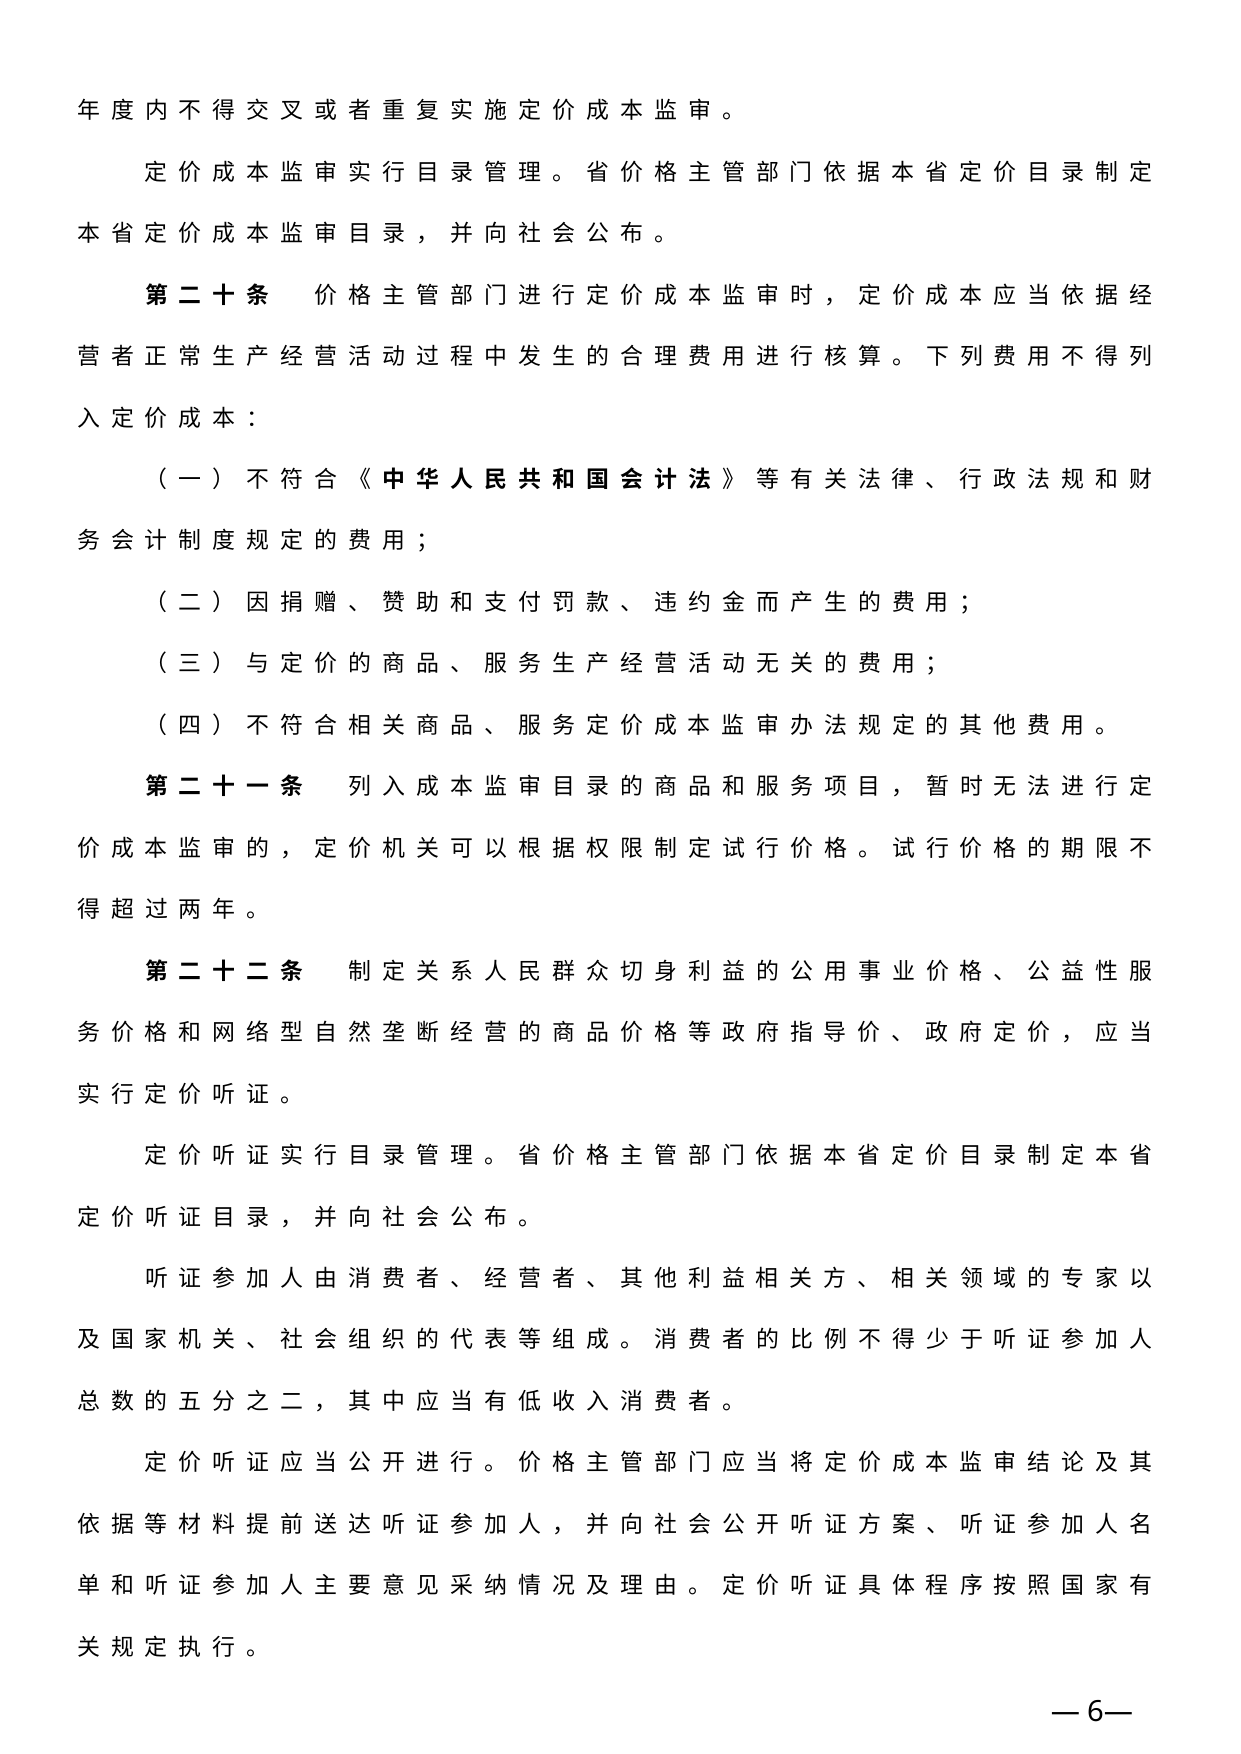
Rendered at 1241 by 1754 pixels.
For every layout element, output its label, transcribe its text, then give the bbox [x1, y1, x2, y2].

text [77, 78, 1163, 139]
text （一）不符合《中华人民共和国会计法》等有关法律、行政法规和财务会计制度规定的费用； [77, 447, 1163, 570]
text 第二十二条 制定关系人民群众切身利益的公用事业价格、公益性服务价格和网络型自然垄断经营的商品价格等政府指导价、政府定价，应当实行定价听证。 [77, 938, 1163, 1123]
text 定价听证应当公开进行。价格主管部门应当将定价成本监审结论及其依据等材料提前送达听证参加人，并向社会公开听证方案、听证参加人名单和听证参加人主要意见采纳情况及理由。定价听证具体程序按照国家有关规定执行。 [77, 1430, 1163, 1676]
text （三）与定价的商品、服务生产经营活动无关的费用； [77, 631, 1163, 693]
text 定价成本监审实行目录管理。省价格主管部门依据本省定价目录制定本省定价成本监审目录，并向社会公布。 [77, 139, 1163, 262]
text 第二十一条 列入成本监审目录的商品和服务项目，暂时无法进行定价成本监审的，定价机关可以根据权限制定试行价格。试行价格的期限不得超过两年。 [77, 754, 1163, 938]
text 听证参加人由消费者、经营者、其他利益相关方、相关领域的专家以及国家机关、社会组织的代表等组成。消费者的比例不得少于听证参加人总数的五分之二，其中应当有低收入消费者。 [77, 1246, 1163, 1430]
text 第二十条 价格主管部门进行定价成本监审时，定价成本应当依据经营者正常生产经营活动过程中发生的合理费用进行核算。下列费用不得列入定价成本： [77, 262, 1163, 447]
text （二）因捐赠、赞助和支付罚款、违约金而产生的费用； [77, 570, 1163, 631]
text 定价听证实行目录管理。省价格主管部门依据本省定价目录制定本省定价听证目录，并向社会公布。 [77, 1123, 1163, 1246]
text （四）不符合相关商品、服务定价成本监审办法规定的其他费用。 [77, 693, 1163, 754]
